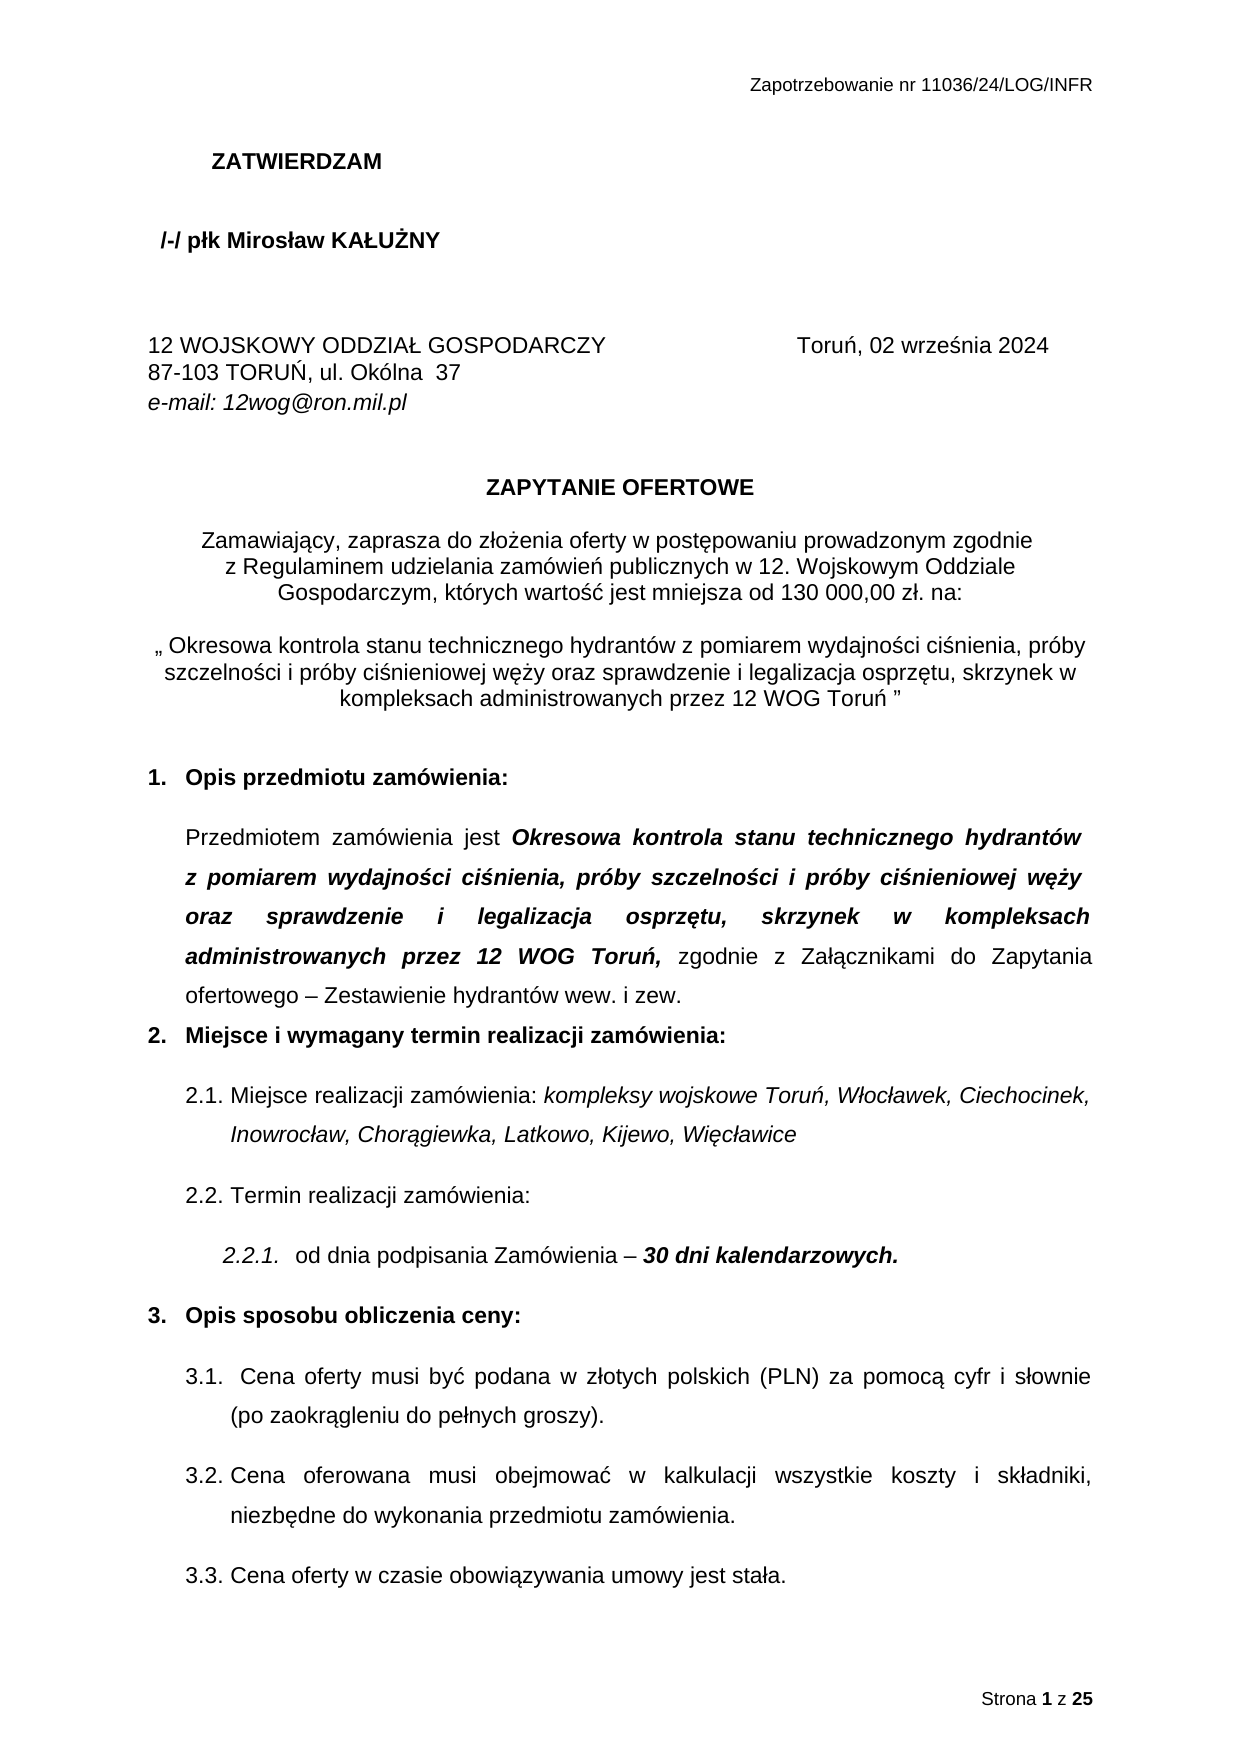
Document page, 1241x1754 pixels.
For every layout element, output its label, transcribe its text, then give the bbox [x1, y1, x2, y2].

text ZAPYTANIE OFERTOWE [148, 474, 1093, 500]
list Miejsce i wymagany termin realizacji zamówienia: [148, 1022, 1093, 1048]
text 87-103 TORUŃ, ul. Okólna 37 [148, 358, 1093, 385]
text Zamawiający, zaprasza do złożenia oferty w postępowaniu prowadzonym zgodnie z Regulaminem udzielania zamówień publicznych w 12. Wojskowym Oddziale Gospodarczym, których wartość jest mniejsza od 130 000,00 zł. na: [148, 527, 1093, 606]
list Opis przedmiotu zamówienia: [148, 764, 1093, 790]
list Cena oferty musi być podana w złotych polskich (PLN) za pomocą cyfr i słownie (po zaokrągleniu do pełnych groszy). [185, 1363, 1093, 1428]
text 12 WOJSKOWY ODDZIAŁ GOSPODARCZY Toruń, 02 września 2024 [148, 332, 1093, 358]
text „ Okresowa kontrola stanu technicznego hydrantów z pomiarem wydajności ciśnienia, próby szczelności i próby ciśnieniowej węży oraz sprawdzenie i legalizacja osprzętu, skrzynek w kompleksach administrowanych przez 12 WOG Toruń ” [148, 632, 1093, 711]
text Przedmiotem zamówienia jest Okresowa kontrola stanu technicznego hydrantów z pomiarem wydajności ciśnienia, próby szczelności i próby ciśnieniowej węży oraz sprawdzenie i legalizacja osprzętu, skrzynek w kompleksach administrowanych przez 12 WOG Toruń, zgodnie z Załącznikami do Zapytania ofertowego – Zestawienie hydrantów wew. i zew. [185, 824, 1093, 1008]
list od dnia podpisania Zamówienia – 30 dni kalendarzowych. [223, 1242, 1093, 1268]
list Opis sposobu obliczenia ceny: [148, 1302, 1093, 1329]
text /-/ płk Mirosław KAŁUŻNY [148, 227, 1093, 253]
list Cena oferowana musi obejmować w kalkulacji wszystkie koszty i składniki, niezbędne do wykonania przedmiotu zamówienia. [185, 1462, 1093, 1528]
text ZATWIERDZAM [148, 148, 1093, 174]
list Miejsce realizacji zamówienia: kompleksy wojskowe Toruń, Włocławek, Ciechocinek, Inowrocław, Chorągiewka, Latkowo, Kijewo, Więcławice [185, 1082, 1093, 1148]
list Termin realizacji zamówienia: [185, 1182, 1093, 1208]
list Cena oferty w czasie obowiązywania umowy jest stała. [185, 1562, 1093, 1588]
text e-mail: 12wog@ron.mil.pl [148, 389, 1093, 415]
